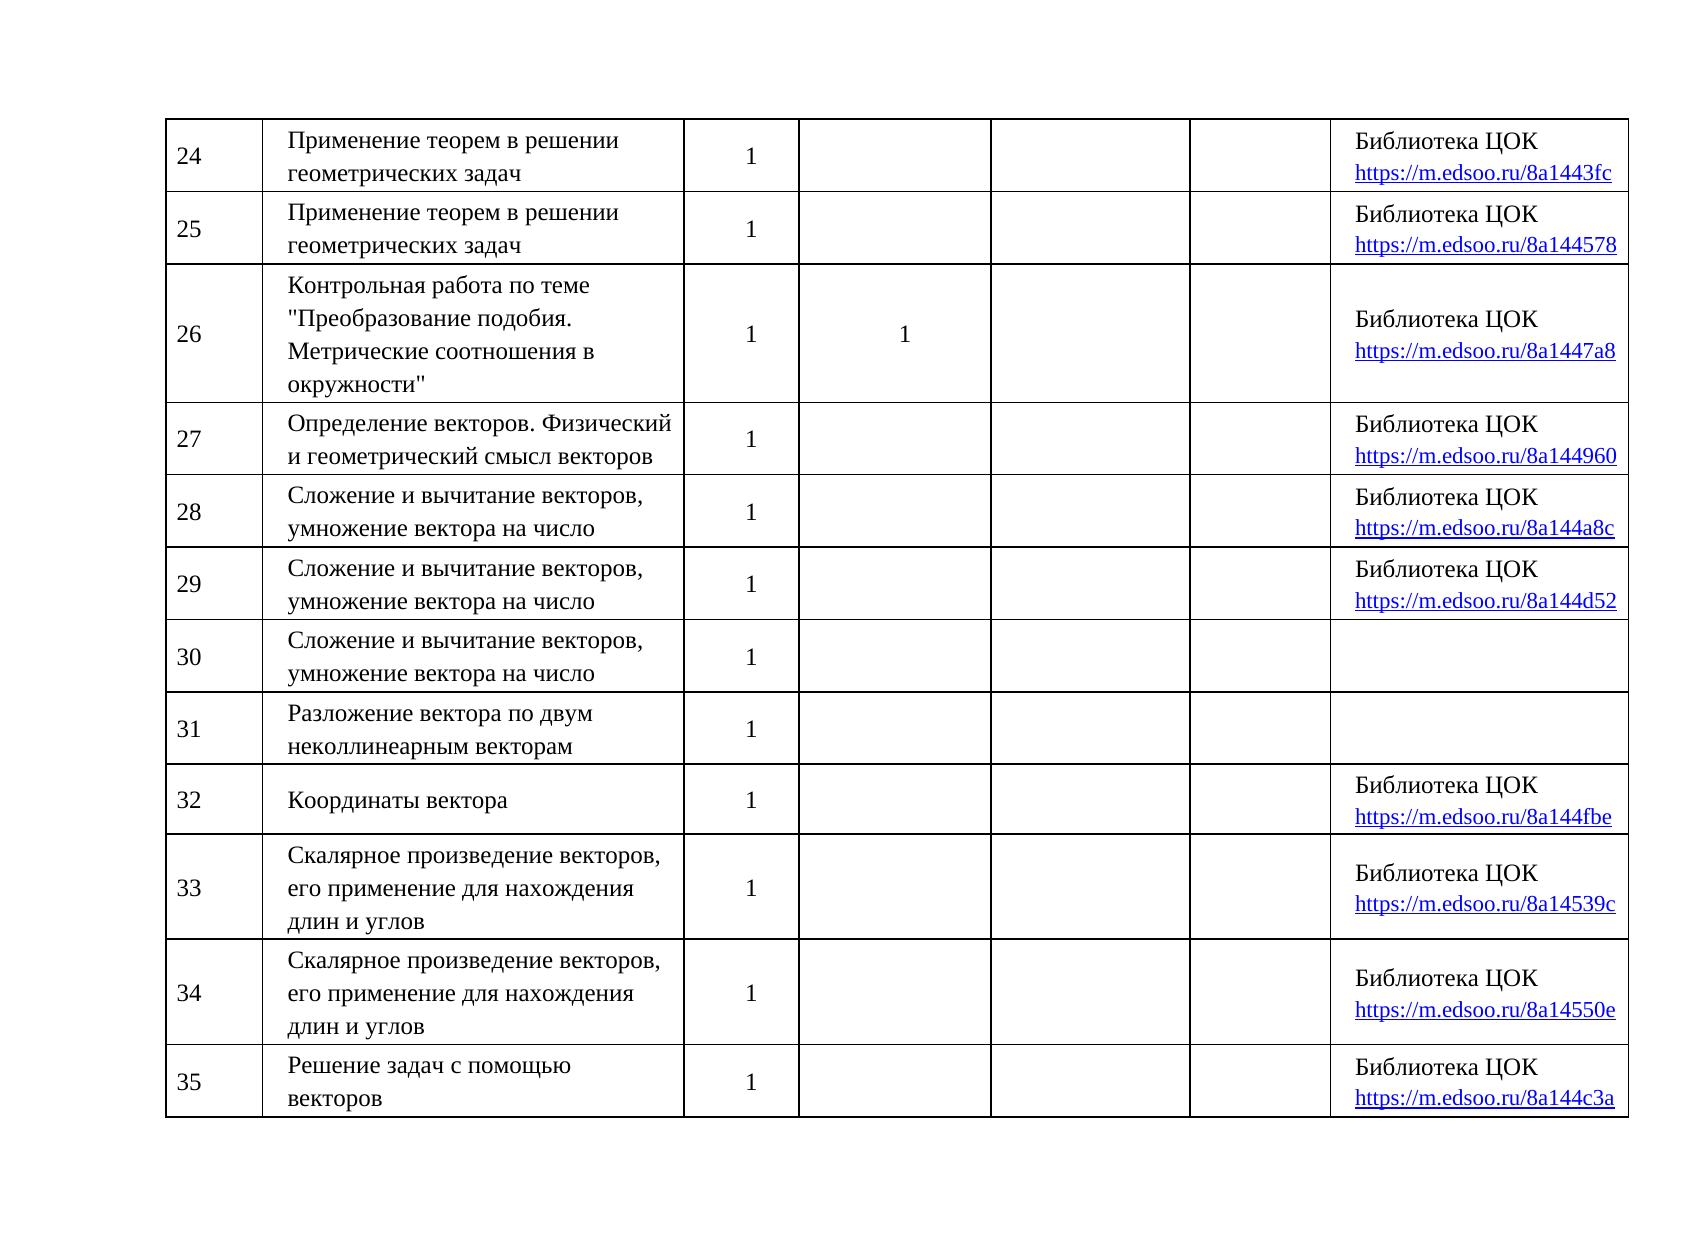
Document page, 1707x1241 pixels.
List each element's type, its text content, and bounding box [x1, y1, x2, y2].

table_cell [992, 403, 1189, 474]
table_cell Скалярное произведение векторов, его применение для нахождения длин и углов [263, 940, 683, 1044]
table_cell 1 [685, 475, 798, 546]
table_cell [800, 475, 990, 546]
table_cell [1191, 693, 1330, 763]
table_cell [1331, 693, 1628, 763]
table_cell 1 [685, 835, 798, 938]
table_cell 26 [167, 265, 262, 401]
table_cell Библиотека ЦОК https://m.edsoo.ru/8a14550e [1331, 940, 1628, 1044]
table_cell Библиотека ЦОК https://m.edsoo.ru/8a144d52 [1331, 548, 1628, 618]
table_cell 1 [685, 120, 798, 191]
table_cell 34 [167, 940, 262, 1044]
table_cell 1 [685, 765, 798, 833]
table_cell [263, 1045, 683, 1116]
table_cell 32 [167, 765, 262, 833]
table_cell [800, 940, 990, 1044]
table_cell [1191, 765, 1330, 833]
table_cell 1 [685, 265, 798, 401]
table_cell Библиотека ЦОК https://m.edsoo.ru/8a144c3a [1331, 1045, 1628, 1116]
table_cell [1191, 548, 1330, 618]
table_cell Сложение и вычитание векторов, умножение вектора на число [263, 548, 683, 618]
table_cell 1 [685, 1045, 798, 1116]
table_cell Разложение вектора по двум неколлинеарным векторам [263, 693, 683, 763]
table_cell 30 [167, 620, 262, 691]
table_cell [992, 475, 1189, 546]
table_cell [800, 192, 990, 263]
table_cell 31 [167, 693, 262, 763]
table_cell 1 [685, 620, 798, 691]
table_cell [992, 120, 1189, 191]
table_cell [800, 620, 990, 691]
table_cell [992, 835, 1189, 938]
table_cell 1 [800, 265, 990, 401]
table_cell Координаты вектора [263, 765, 683, 833]
table_cell 1 [685, 403, 798, 474]
table_cell Сложение и вычитание векторов, умножение вектора на число [263, 620, 683, 691]
table_cell 29 [167, 548, 262, 618]
table_cell [800, 120, 990, 191]
table_cell [992, 192, 1189, 263]
table_cell Библиотека ЦОК https://m.edsoo.ru/8a1443fc [1331, 120, 1628, 191]
table_cell Библиотека ЦОК https://m.edsoo.ru/8a144960 [1331, 403, 1628, 474]
table_cell [992, 548, 1189, 618]
table_cell 28 [167, 475, 262, 546]
table_cell [992, 1045, 1189, 1116]
table_cell [1191, 265, 1330, 401]
table_cell [800, 1045, 990, 1116]
table_cell 33 [167, 835, 262, 938]
table_cell Библиотека ЦОК https://m.edsoo.ru/8a14539c [1331, 835, 1628, 938]
table_cell 24 [167, 120, 262, 191]
table_cell [800, 693, 990, 763]
table_cell [992, 693, 1189, 763]
table_cell 1 [685, 192, 798, 263]
table_cell [1191, 192, 1330, 263]
table_cell [1191, 620, 1330, 691]
table_cell [992, 265, 1189, 401]
table_cell 1 [685, 548, 798, 618]
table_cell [263, 192, 683, 263]
table_cell 25 [167, 192, 262, 263]
table_cell Скалярное произведение векторов, его применение для нахождения длин и углов [263, 835, 683, 938]
table_cell Контрольная работа по теме "Преобразование подобия. Метрические соотношения в окружности" [263, 265, 683, 401]
table_cell 27 [167, 403, 262, 474]
table_cell [992, 940, 1189, 1044]
table_cell [1191, 1045, 1330, 1116]
table_cell Определение векторов. Физический и геометрический смысл векторов [263, 403, 683, 474]
table_cell [1191, 403, 1330, 474]
table_cell [1191, 940, 1330, 1044]
table_cell [992, 620, 1189, 691]
table_cell [1191, 120, 1330, 191]
table_cell Библиотека ЦОК https://m.edsoo.ru/8a144578 [1331, 192, 1628, 263]
table_cell 1 [685, 940, 798, 1044]
table_cell 1 [685, 693, 798, 763]
table_cell [1191, 475, 1330, 546]
table_cell Сложение и вычитание векторов, умножение вектора на число [263, 475, 683, 546]
table_cell 35 [167, 1045, 262, 1116]
table_cell [800, 548, 990, 618]
table_cell Библиотека ЦОК https://m.edsoo.ru/8a1447a8 [1331, 265, 1628, 401]
table_cell [800, 835, 990, 938]
table_cell Библиотека ЦОК https://m.edsoo.ru/8a144a8c [1331, 475, 1628, 546]
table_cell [263, 120, 683, 191]
table_cell [992, 765, 1189, 833]
table_cell Библиотека ЦОК https://m.edsoo.ru/8a144fbe [1331, 765, 1628, 833]
table_cell [800, 765, 990, 833]
table_cell [1191, 835, 1330, 938]
table_cell [800, 403, 990, 474]
table_cell [1331, 620, 1628, 691]
